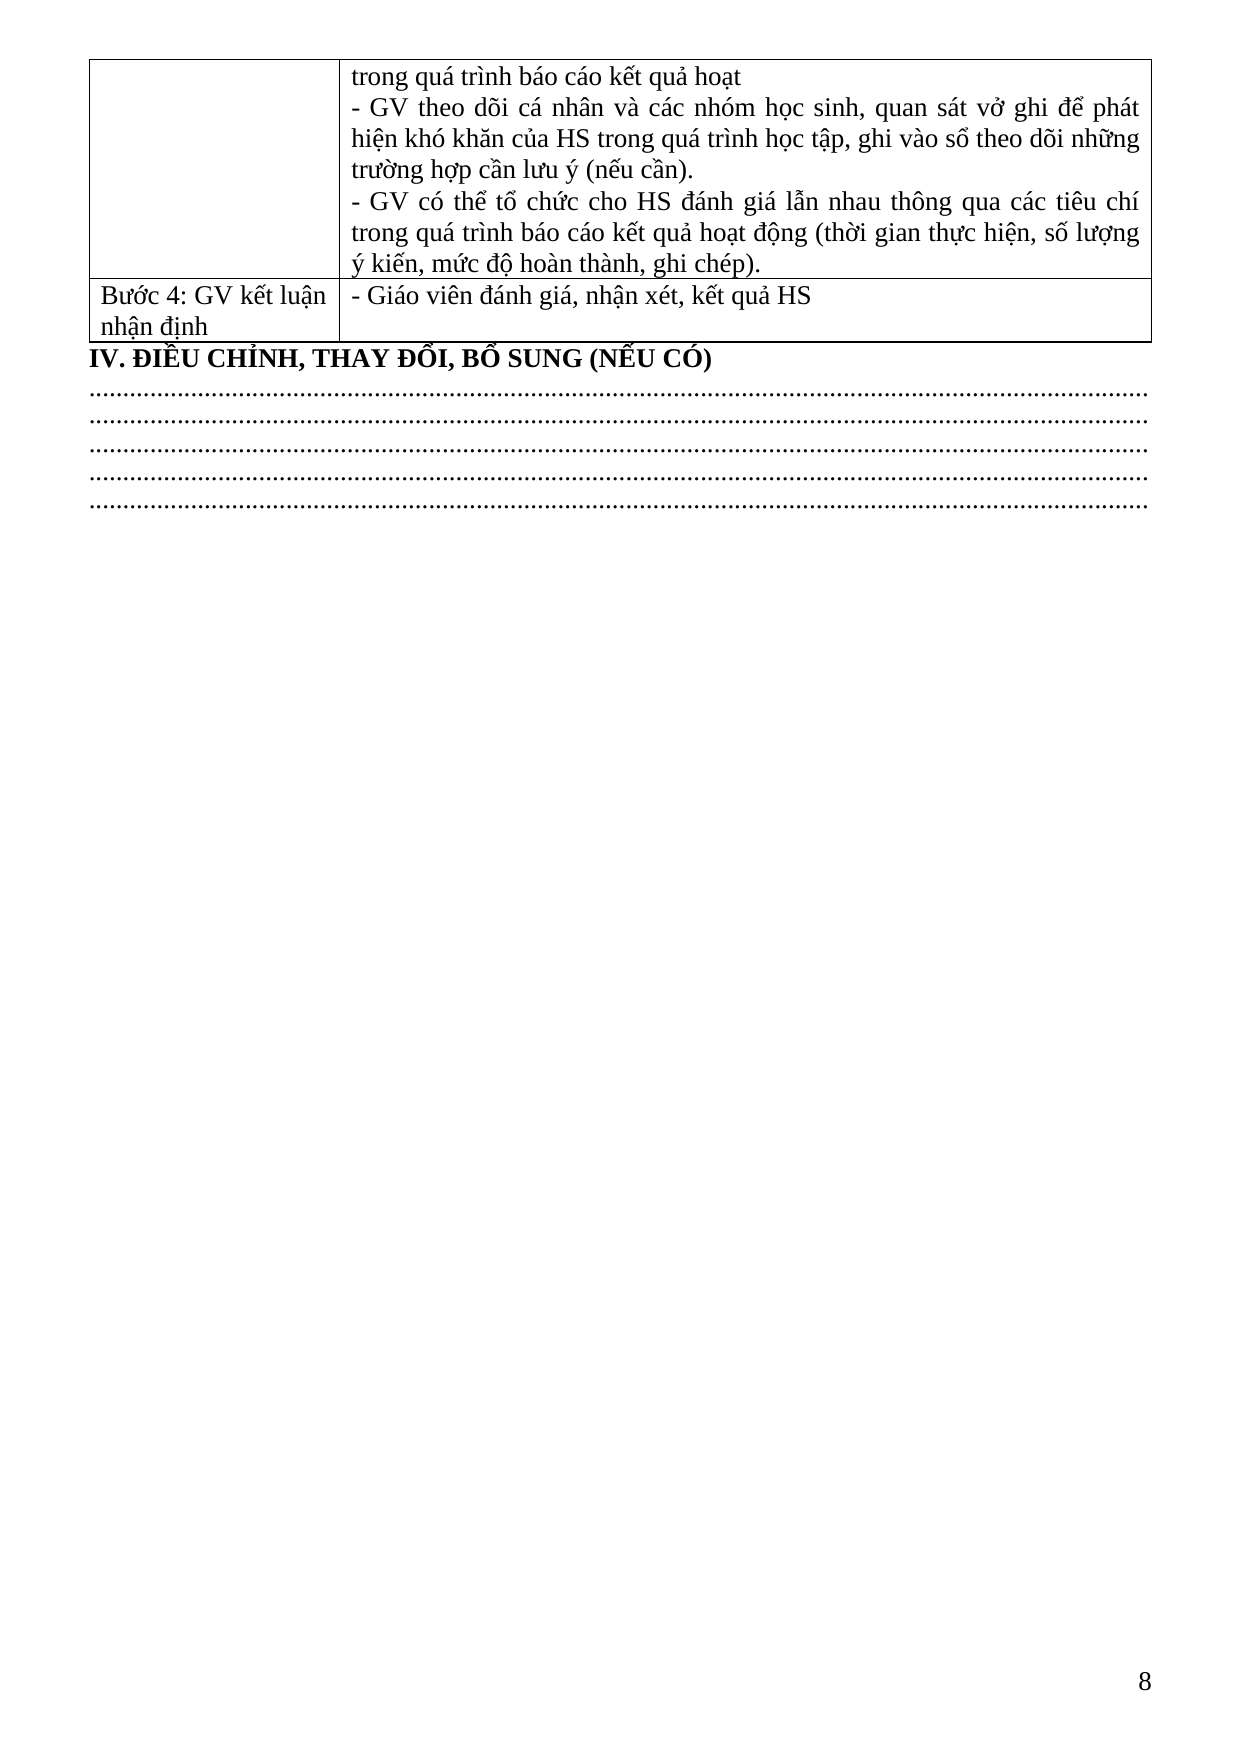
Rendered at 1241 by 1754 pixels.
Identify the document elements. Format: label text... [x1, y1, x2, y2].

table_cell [90, 60, 339, 278]
table_cell - Giáo viên đánh giá, nhận xét, kết quả HS [340, 279, 1151, 341]
table_cell Bước 4: GV kết luận nhận định [90, 279, 339, 341]
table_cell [340, 60, 1151, 278]
text IV. ĐIỀU CHỈNH, THAY ĐỔI, BỔ SUNG (NẾU CÓ) [89, 343, 1152, 374]
